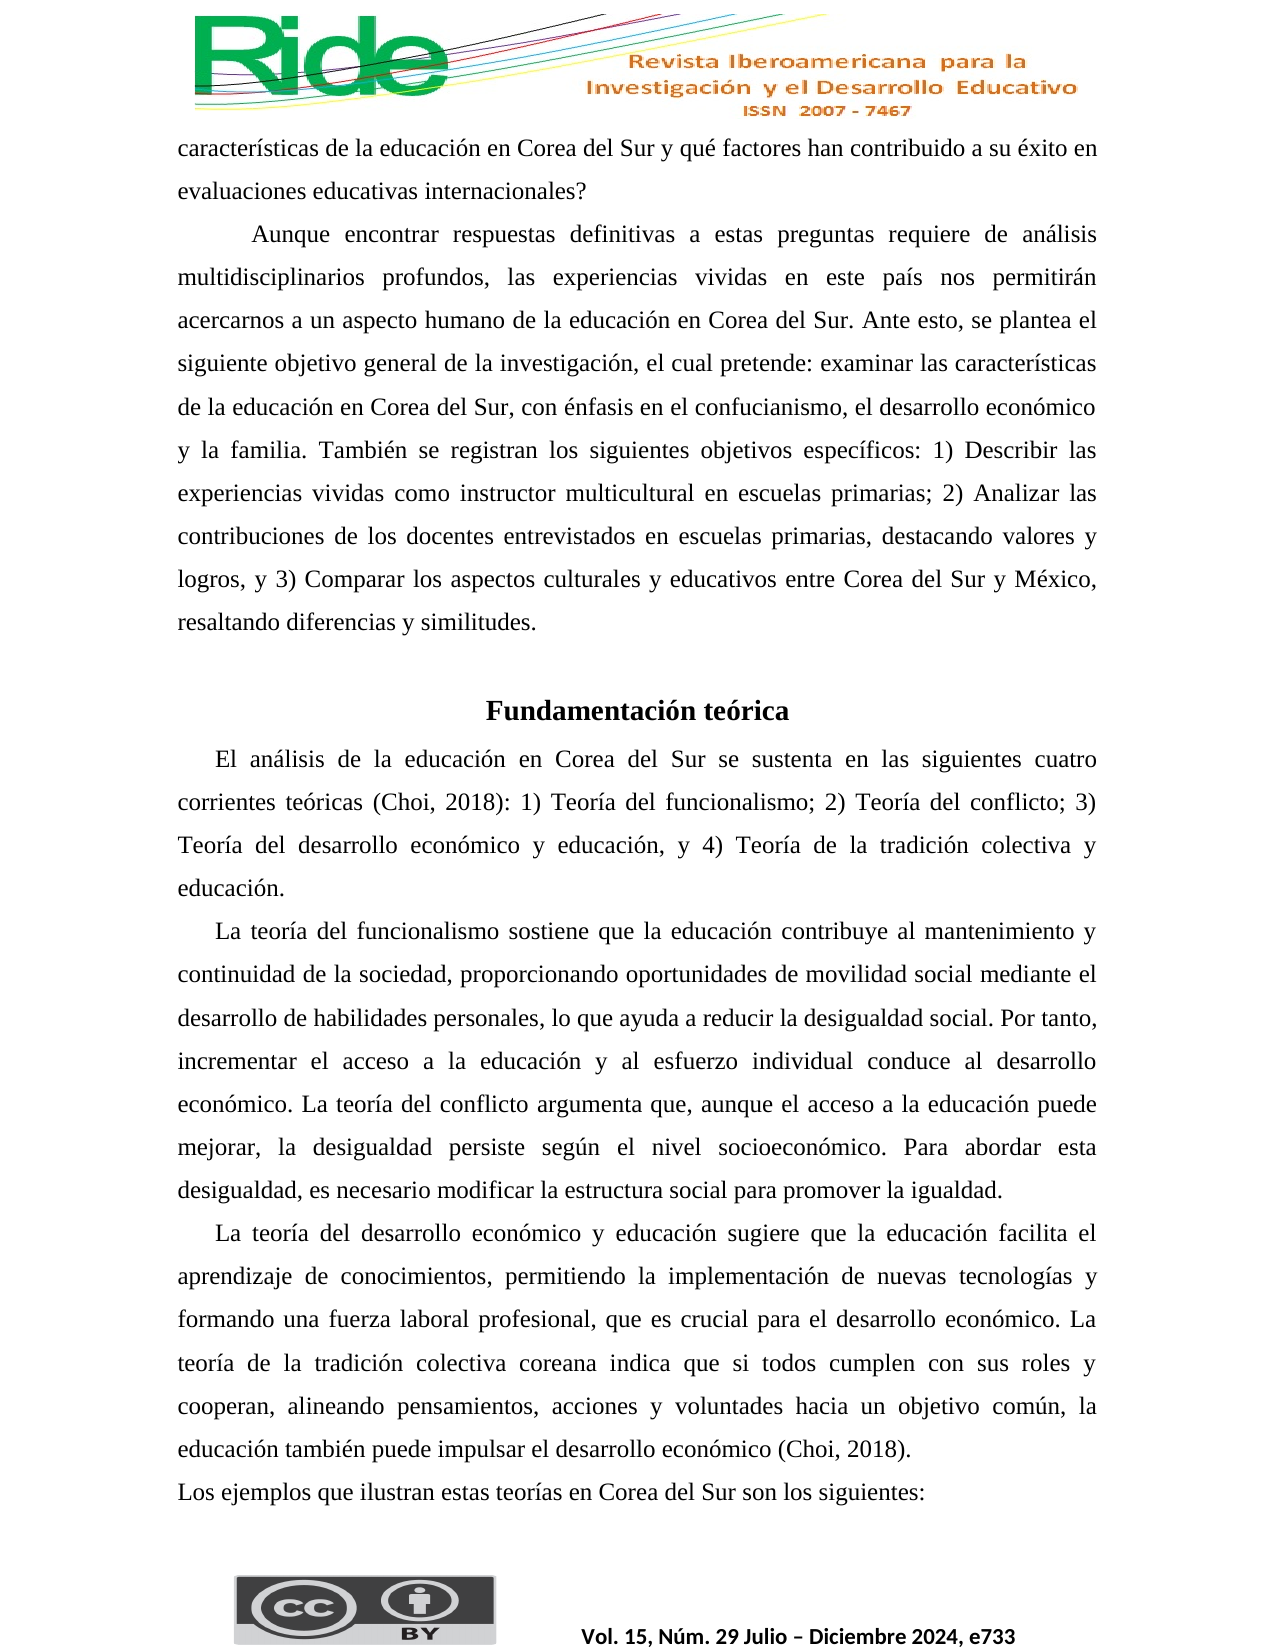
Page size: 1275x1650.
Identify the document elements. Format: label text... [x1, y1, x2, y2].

text Fundamentación teórica [177, 693, 1098, 727]
text El análisis de la educación en Corea del Sur se sustenta en las siguientes cuatro corrientes teóricas (Choi, 2018): 1) Teoría del funcionalismo; 2) Teoría del conflicto; 3) Teoría del desarrollo económico y educación, y 4) Teoría de la tradición colectiva y educación. [177, 744, 1098, 902]
picture [233, 1575, 497, 1645]
text Aunque encontrar respuestas definitivas a estas preguntas requiere de análisis multidisciplinarios profundos, las experiencias vividas en este país nos permitirán acercarnos a un aspecto humano de la educación en Corea del Sur. Ante esto, se plantea el siguiente objetivo general de la investigación, el cual pretende: examinar las características de la educación en Corea del Sur, con énfasis en el confucianismo, el desarrollo económico y la familia. También se registran los siguientes objetivos específicos: 1) Describir las experiencias vividas como instructor multicultural en escuelas primarias; 2) Analizar las contribuciones de los docentes entrevistados en escuelas primarias, destacando valores y logros, y 3) Comparar los aspectos culturales y educativos entre Corea del Sur y México, resaltando diferencias y similitudes. [177, 219, 1098, 636]
text La teoría del desarrollo económico y educación sugiere que la educación facilita el aprendizaje de conocimientos, permitiendo la implementación de nuevas tecnologías y formando una fuerza laboral profesional, que es crucial para el desarrollo económico. La teoría de la tradición colectiva coreana indica que si todos cumplen con sus roles y cooperan, alineando pensamientos, acciones y voluntades hacia un objetivo común, la educación también puede impulsar el desarrollo económico (Choi, 2018). [177, 1218, 1098, 1463]
picture [194, 14, 1081, 119]
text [177, 133, 1098, 205]
text La teoría del funcionalismo sostiene que la educación contribuye al mantenimiento y continuidad de la sociedad, proporcionando oportunidades de movilidad social mediante el desarrollo de habilidades personales, lo que ayuda a reducir la desigualdad social. Por tanto, incrementar el acceso a la educación y al esfuerzo individual conduce al desarrollo económico. La teoría del conflicto argumenta que, aunque el acceso a la educación puede mejorar, la desigualdad persiste según el nivel socioeconómico. Para abordar esta desigualdad, es necesario modificar la estructura social para promover la igualdad. [177, 916, 1098, 1204]
text Los ejemplos que ilustran estas teorías en Corea del Sur son los siguientes: [177, 1477, 1098, 1506]
